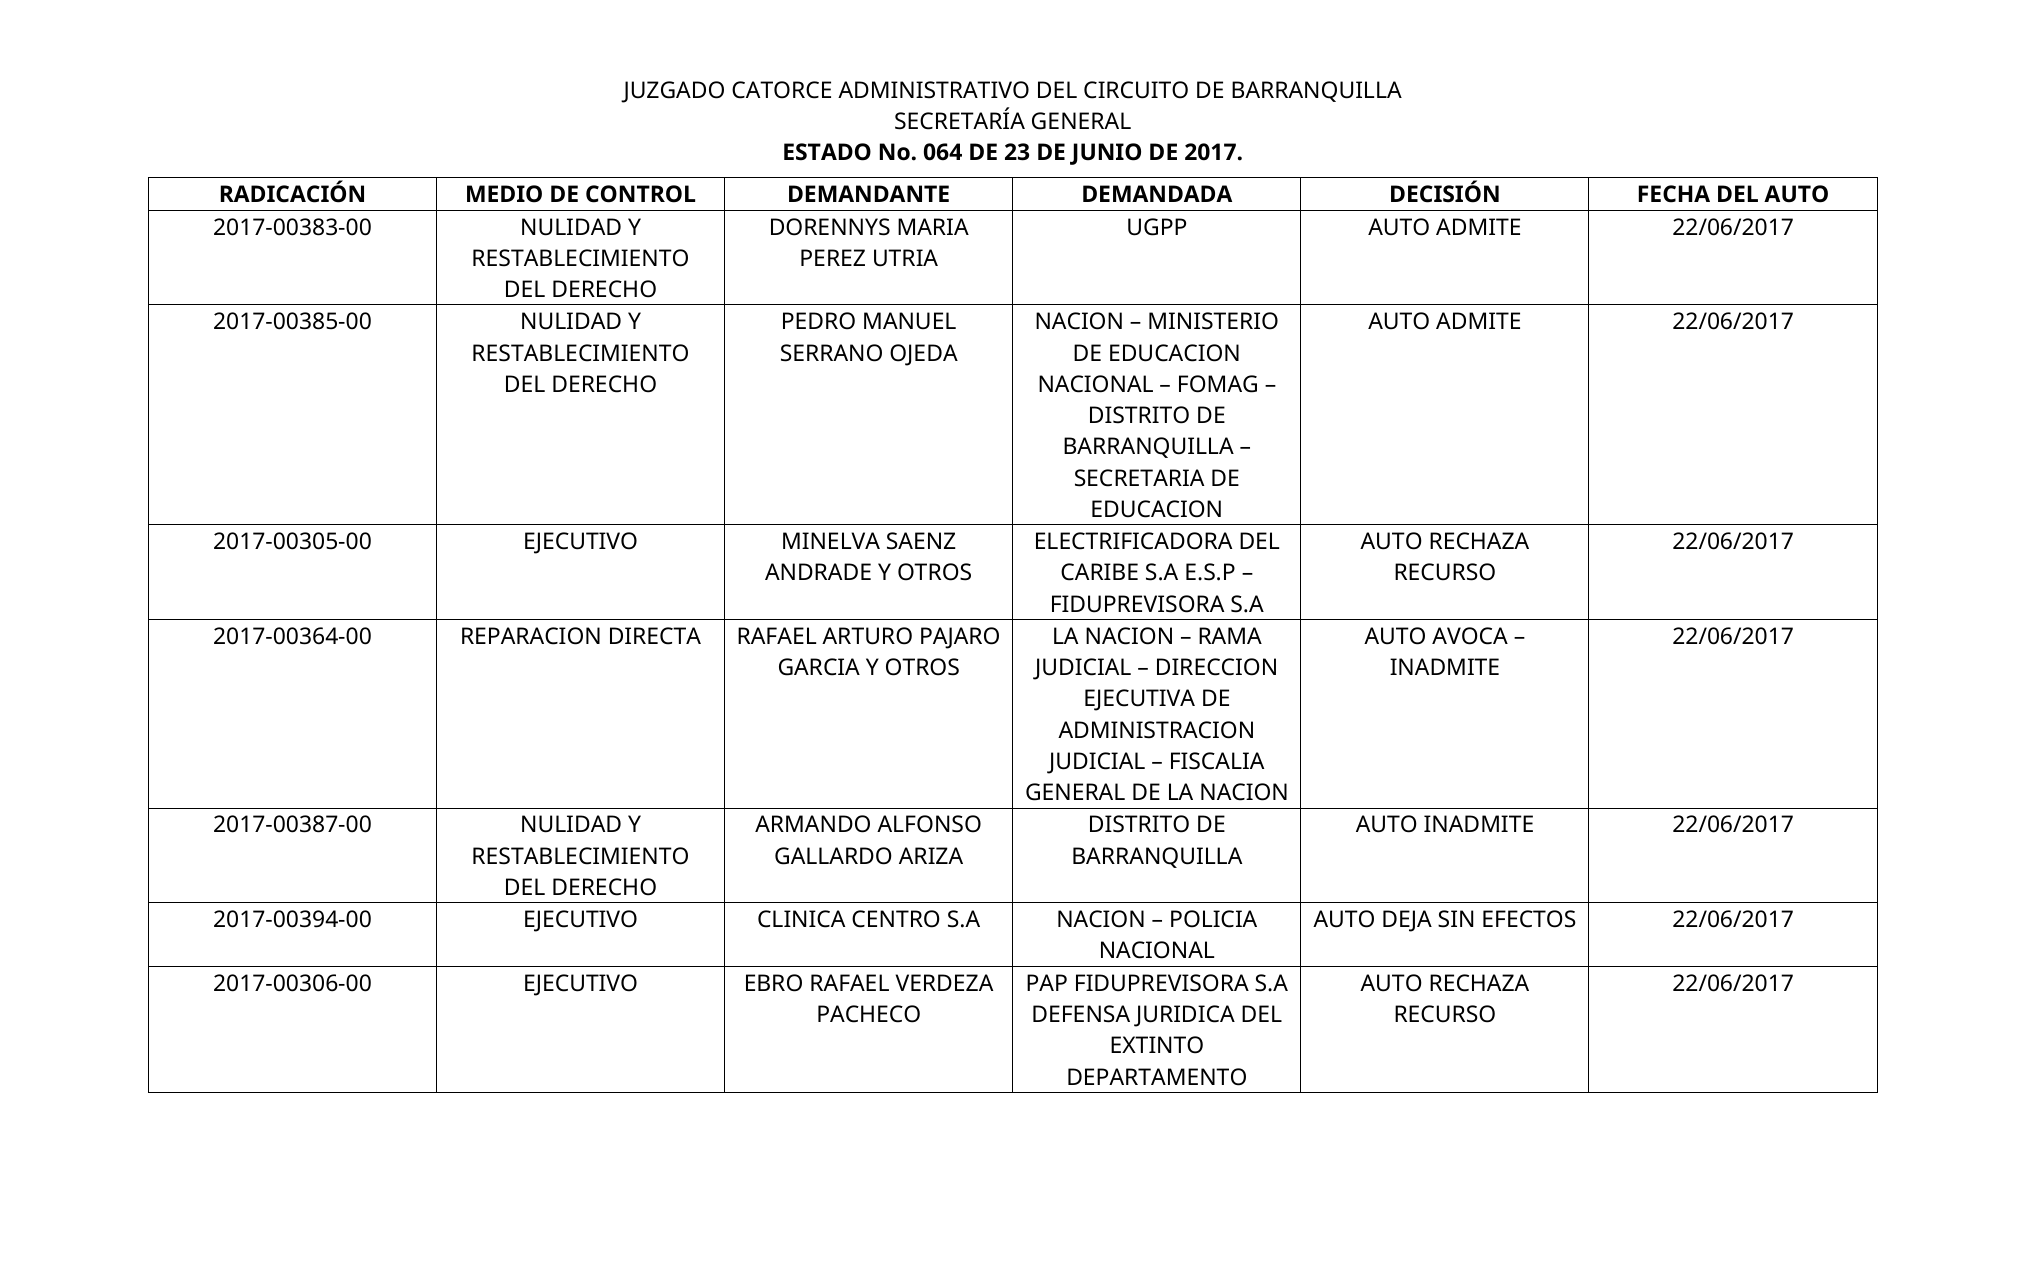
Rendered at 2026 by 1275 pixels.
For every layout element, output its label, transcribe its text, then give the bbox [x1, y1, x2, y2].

table_cell 22/06/2017 [1589, 967, 1877, 1092]
table_cell 22/06/2017 [1589, 305, 1877, 524]
table_header DEMANDANTE [725, 178, 1012, 209]
table_cell 2017-00383-00 [149, 211, 436, 304]
table_cell EJECUTIVO [437, 525, 724, 619]
table_cell DISTRITO DE BARRANQUILLA [1013, 809, 1300, 902]
table_cell 22/06/2017 [1589, 809, 1877, 902]
table_cell 22/06/2017 [1589, 525, 1877, 619]
table_header RADICACIÓN [149, 178, 436, 209]
table_cell EJECUTIVO [437, 903, 724, 966]
table_header MEDIO DE CONTROL [437, 178, 724, 209]
table_cell DORENNYS MARIA PEREZ UTRIA [725, 211, 1012, 304]
table_cell ELECTRIFICADORA DEL CARIBE S.A E.S.P – FIDUPREVISORA S.A [1013, 525, 1300, 619]
table_cell 22/06/2017 [1589, 903, 1877, 966]
table_cell 2017-00364-00 [149, 620, 436, 807]
table_cell RAFAEL ARTURO PAJARO GARCIA Y OTROS [725, 620, 1012, 807]
table_cell AUTO RECHAZA RECURSO [1301, 525, 1588, 619]
table_cell AUTO INADMITE [1301, 809, 1588, 902]
table_cell ARMANDO ALFONSO GALLARDO ARIZA [725, 809, 1012, 902]
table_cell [1301, 967, 1588, 1092]
table_cell AUTO DEJA SIN EFECTOS [1301, 903, 1588, 966]
table_cell 2017-00385-00 [149, 305, 436, 524]
table_header DEMANDADA [1013, 178, 1300, 209]
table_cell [1013, 967, 1300, 1092]
table_cell REPARACION DIRECTA [437, 620, 724, 807]
table_cell AUTO ADMITE [1301, 305, 1588, 524]
table_cell NACION – POLICIA NACIONAL [1013, 903, 1300, 966]
table_cell AUTO AVOCA – INADMITE [1301, 620, 1588, 807]
table_cell 2017-00394-00 [149, 903, 436, 966]
table_cell AUTO ADMITE [1301, 211, 1588, 304]
table_cell PEDRO MANUEL SERRANO OJEDA [725, 305, 1012, 524]
table_cell 2017-00306-00 [149, 967, 436, 1092]
table_cell 2017-00305-00 [149, 525, 436, 619]
table_cell NULIDAD Y RESTABLECIMIENTO DEL DERECHO [437, 211, 724, 304]
table_cell LA NACION – RAMA JUDICIAL – DIRECCION EJECUTIVA DE ADMINISTRACION JUDICIAL – FISCALIA GENERAL DE LA NACION [1013, 620, 1300, 807]
table_cell MINELVA SAENZ ANDRADE Y OTROS [725, 525, 1012, 619]
table_cell 22/06/2017 [1589, 620, 1877, 807]
table_cell CLINICA CENTRO S.A [725, 903, 1012, 966]
table_cell NULIDAD Y RESTABLECIMIENTO DEL DERECHO [437, 809, 724, 902]
table_cell 22/06/2017 [1589, 211, 1877, 304]
table_cell 2017-00387-00 [149, 809, 436, 902]
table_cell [725, 967, 1012, 1092]
table_header FECHA DEL AUTO [1589, 178, 1877, 209]
table_cell NULIDAD Y RESTABLECIMIENTO DEL DERECHO [437, 305, 724, 524]
table_cell UGPP [1013, 211, 1300, 304]
table_cell NACION – MINISTERIO DE EDUCACION NACIONAL – FOMAG – DISTRITO DE BARRANQUILLA – SECRETARIA DE EDUCACION [1013, 305, 1300, 524]
table_cell EJECUTIVO [437, 967, 724, 1092]
table_header DECISIÓN [1301, 178, 1588, 209]
